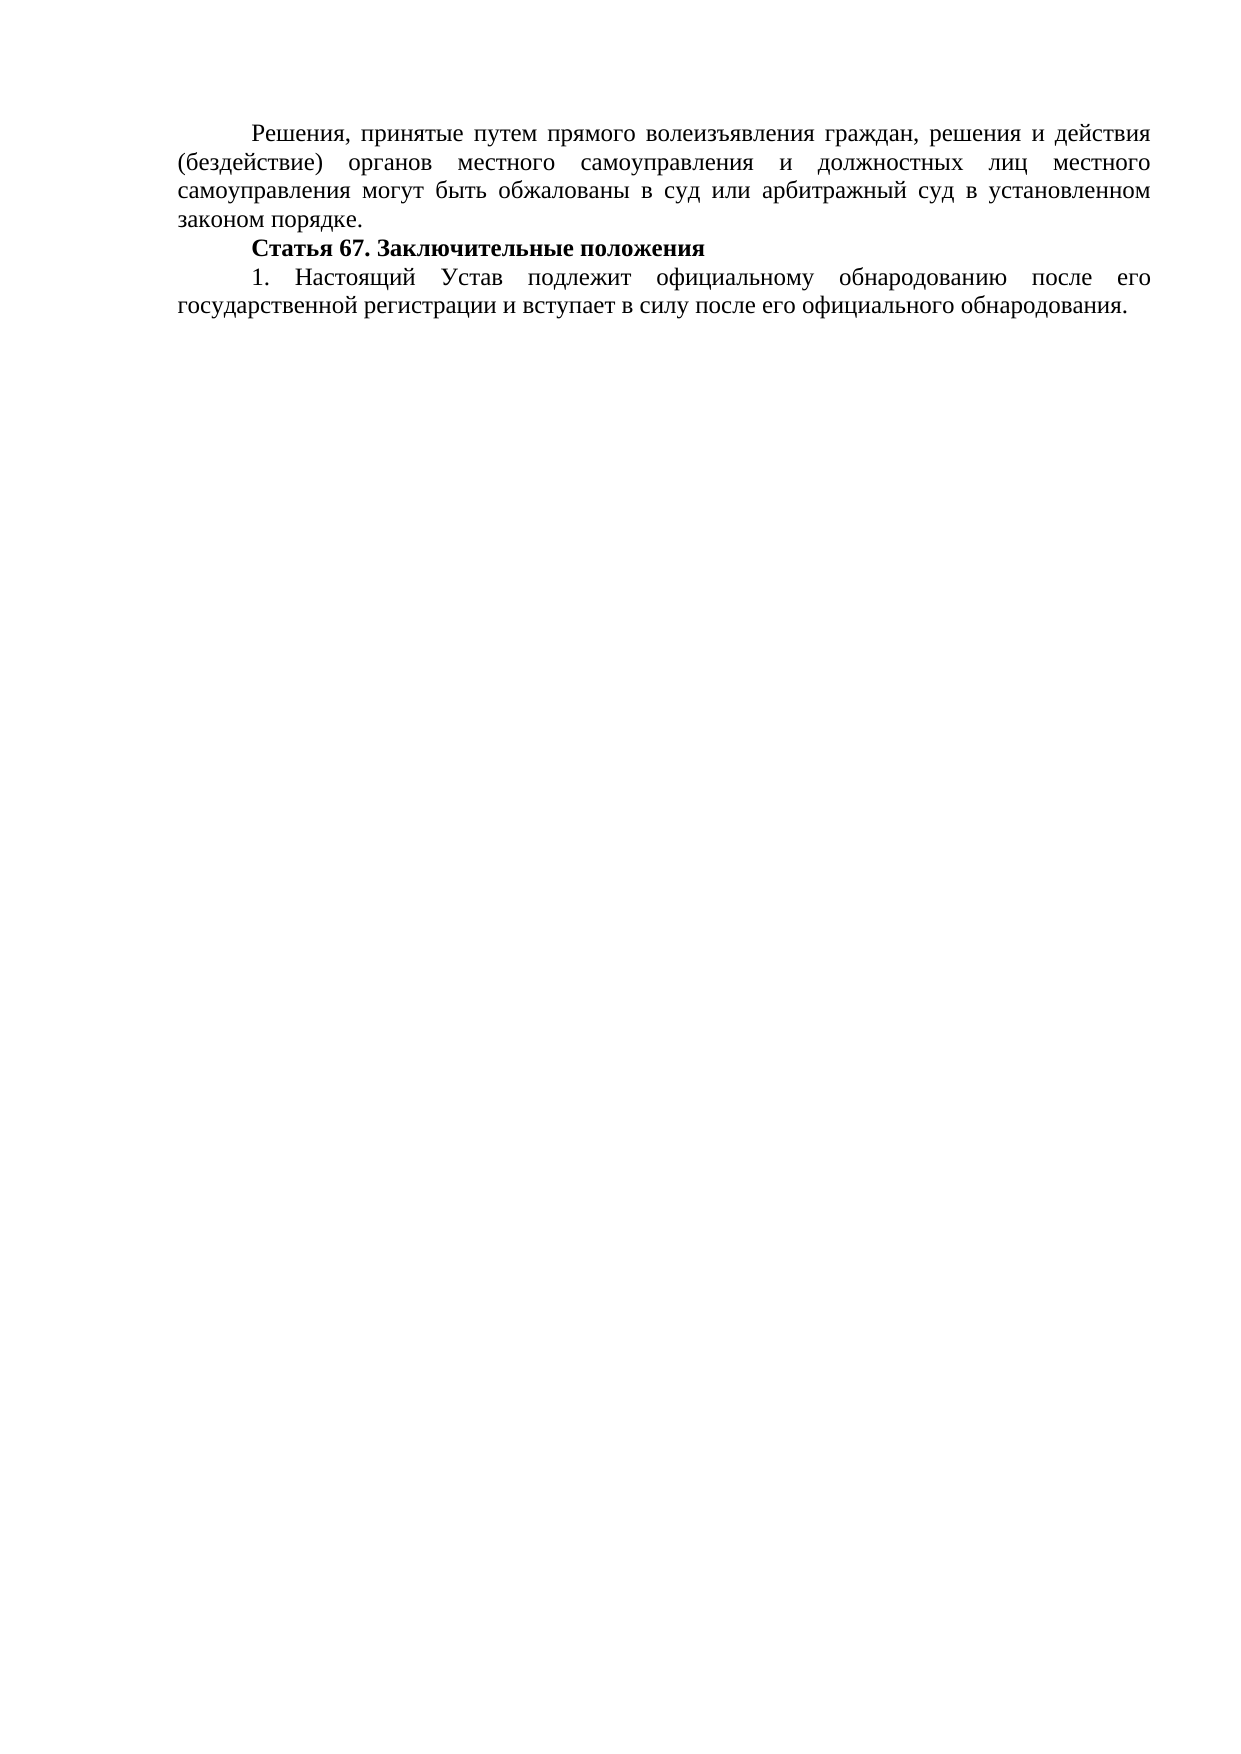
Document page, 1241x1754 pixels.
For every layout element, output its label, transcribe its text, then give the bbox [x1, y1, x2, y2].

text Статья 67. Заключительные положения [177, 233, 1152, 262]
text 1. Настоящий Устав подлежит официальному обнародованию после его государственной регистрации и вступает в силу после его официального обнародования. [177, 262, 1152, 319]
text Решения, принятые путем прямого волеизъявления граждан, решения и действия (бездействие) органов местного самоуправления и должностных лиц местного самоуправления могут быть обжалованы в суд или арбитражный суд в установленном законом порядке. [177, 118, 1152, 233]
